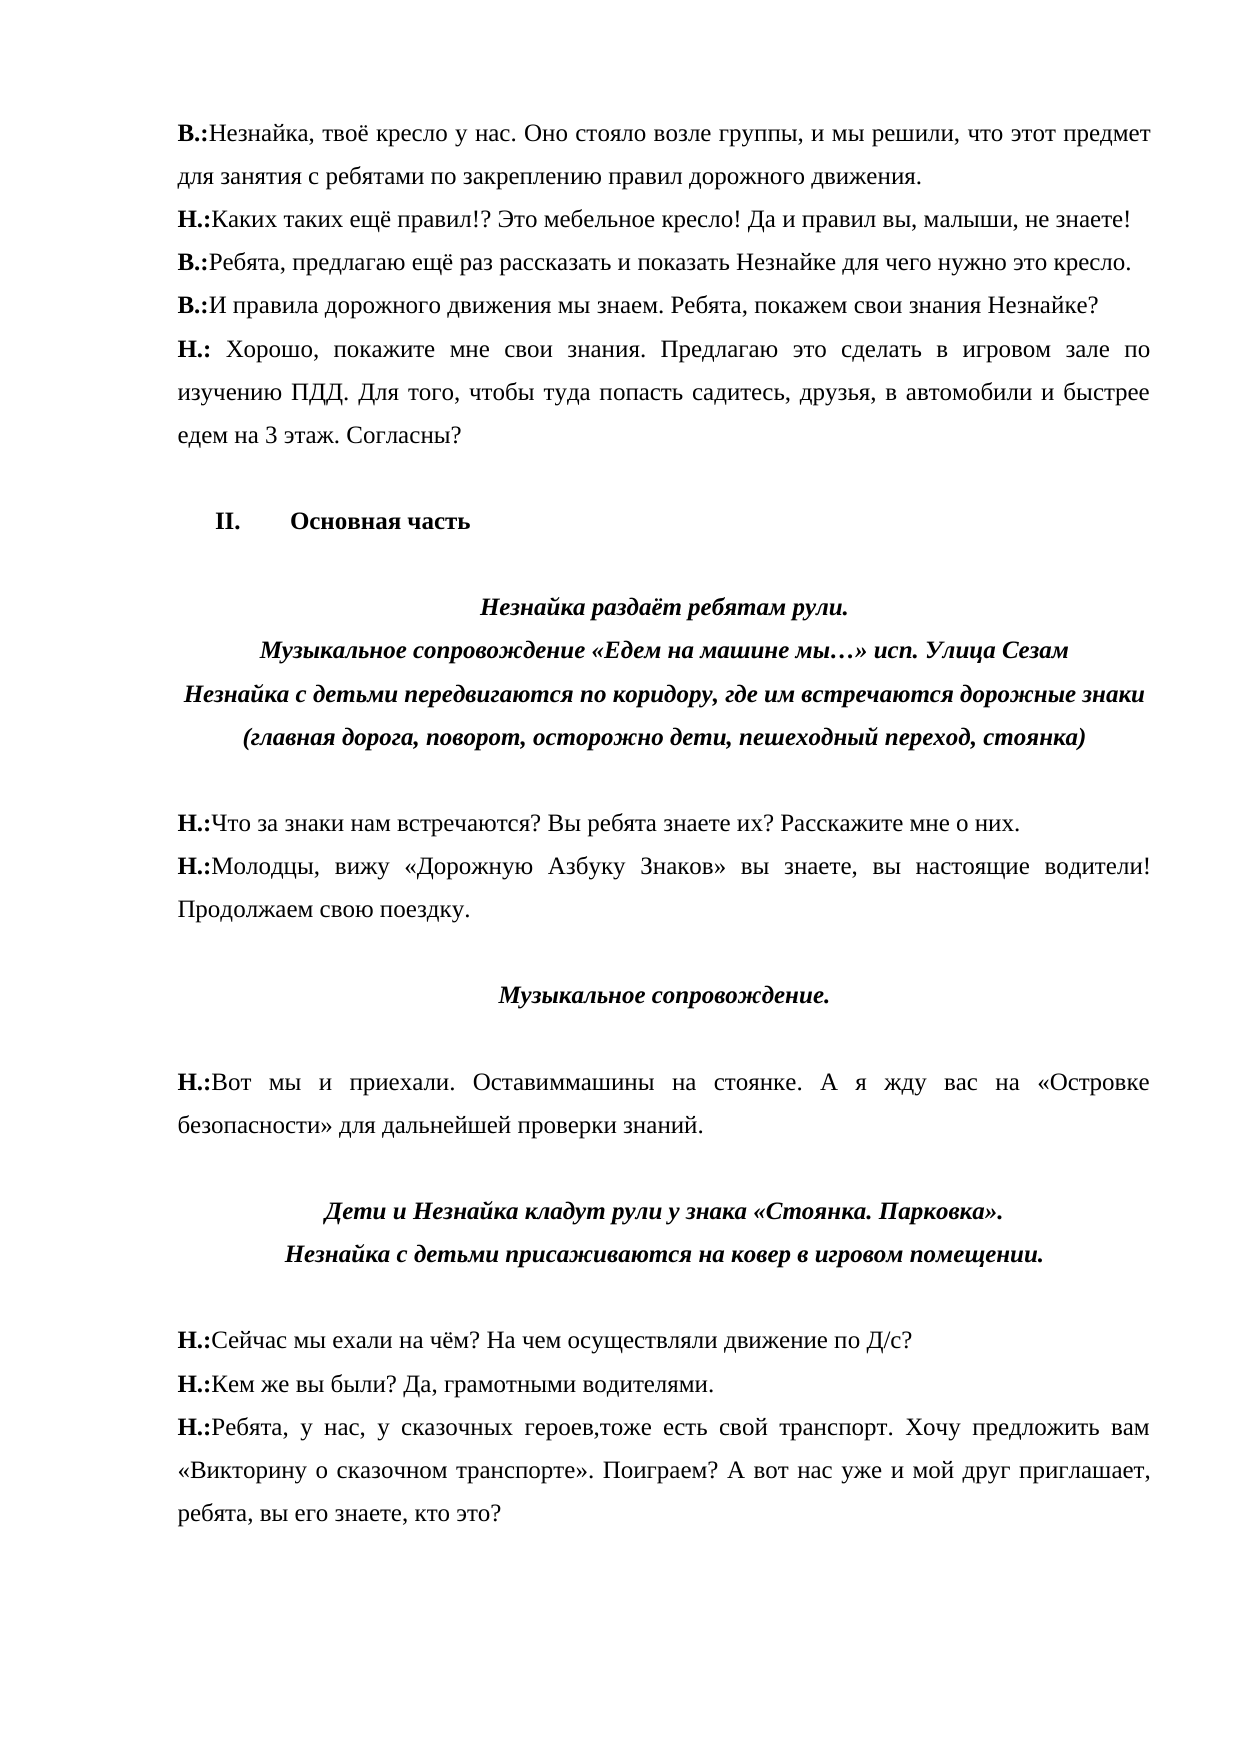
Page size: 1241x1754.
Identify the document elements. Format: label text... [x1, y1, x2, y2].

text Н.:Ребята, у нас, у сказочных героев,тоже есть свой транспорт. Хочу предложить вам «Викторину о сказочном транспорте». Поиграем? А вот нас уже и мой друг приглашает, ребята, вы его знаете, кто это? [177, 1412, 1152, 1527]
text В.:И правила дорожного движения мы знаем. Ребята, покажем свои знания Незнайке? [177, 291, 1152, 319]
text Музыкальное сопровождение «Едем на машине мы…» исп. Улица Сезам [177, 636, 1152, 664]
text Н.:Сейчас мы ехали на чём? На чем осуществляли движение по Д/с? [177, 1326, 1152, 1354]
text Н.: Хорошо, покажите мне свои знания. Предлагаю это сделать в игровом зале по изучению ПДД. Для того, чтобы туда попасть садитесь, друзья, в автомобили и быстрее едем на 3 этаж. Согласны? [177, 334, 1152, 449]
text Н.:Молодцы, вижу «Дорожную Азбуку Знаков» вы знаете, вы настоящие водители! Продолжаем свою поездку. [177, 851, 1152, 923]
text Дети и Незнайка кладут рули у знака «Стоянка. Парковка». [177, 1196, 1152, 1225]
text В.:Незнайка, твоё кресло у нас. Оно стояло возле группы, и мы решили, что этот предмет для занятия с ребятами по закреплению правил дорожного движения. [177, 118, 1152, 190]
text Незнайка с детьми присаживаются на ковер в игровом помещении. [177, 1239, 1152, 1268]
text Музыкальное сопровождение. [177, 981, 1152, 1009]
text В.:Ребята, предлагаю ещё раз рассказать и показать Незнайке для чего нужно это кресло. [177, 247, 1152, 276]
text Н.:Каких таких ещё правил!? Это мебельное кресло! Да и правил вы, малыши, не знаете! [177, 204, 1152, 233]
text Н.:Вот мы и приехали. Оставиммашины на стоянке. А я жду вас на «Островке безопасности» для дальнейшей проверки знаний. [177, 1067, 1152, 1139]
text Н.:Что за знаки нам встречаются? Вы ребята знаете их? Расскажите мне о них. [177, 808, 1152, 837]
list Основная часть [215, 506, 1152, 535]
text Незнайка с детьми передвигаются по коридору, где им встречаются дорожные знаки (главная дорога, поворот, осторожно дети, пешеходный переход, стоянка) [177, 679, 1152, 751]
text Незнайка раздаёт ребятам рули. [177, 592, 1152, 621]
text Н.:Кем же вы были? Да, грамотными водителями. [177, 1369, 1152, 1397]
